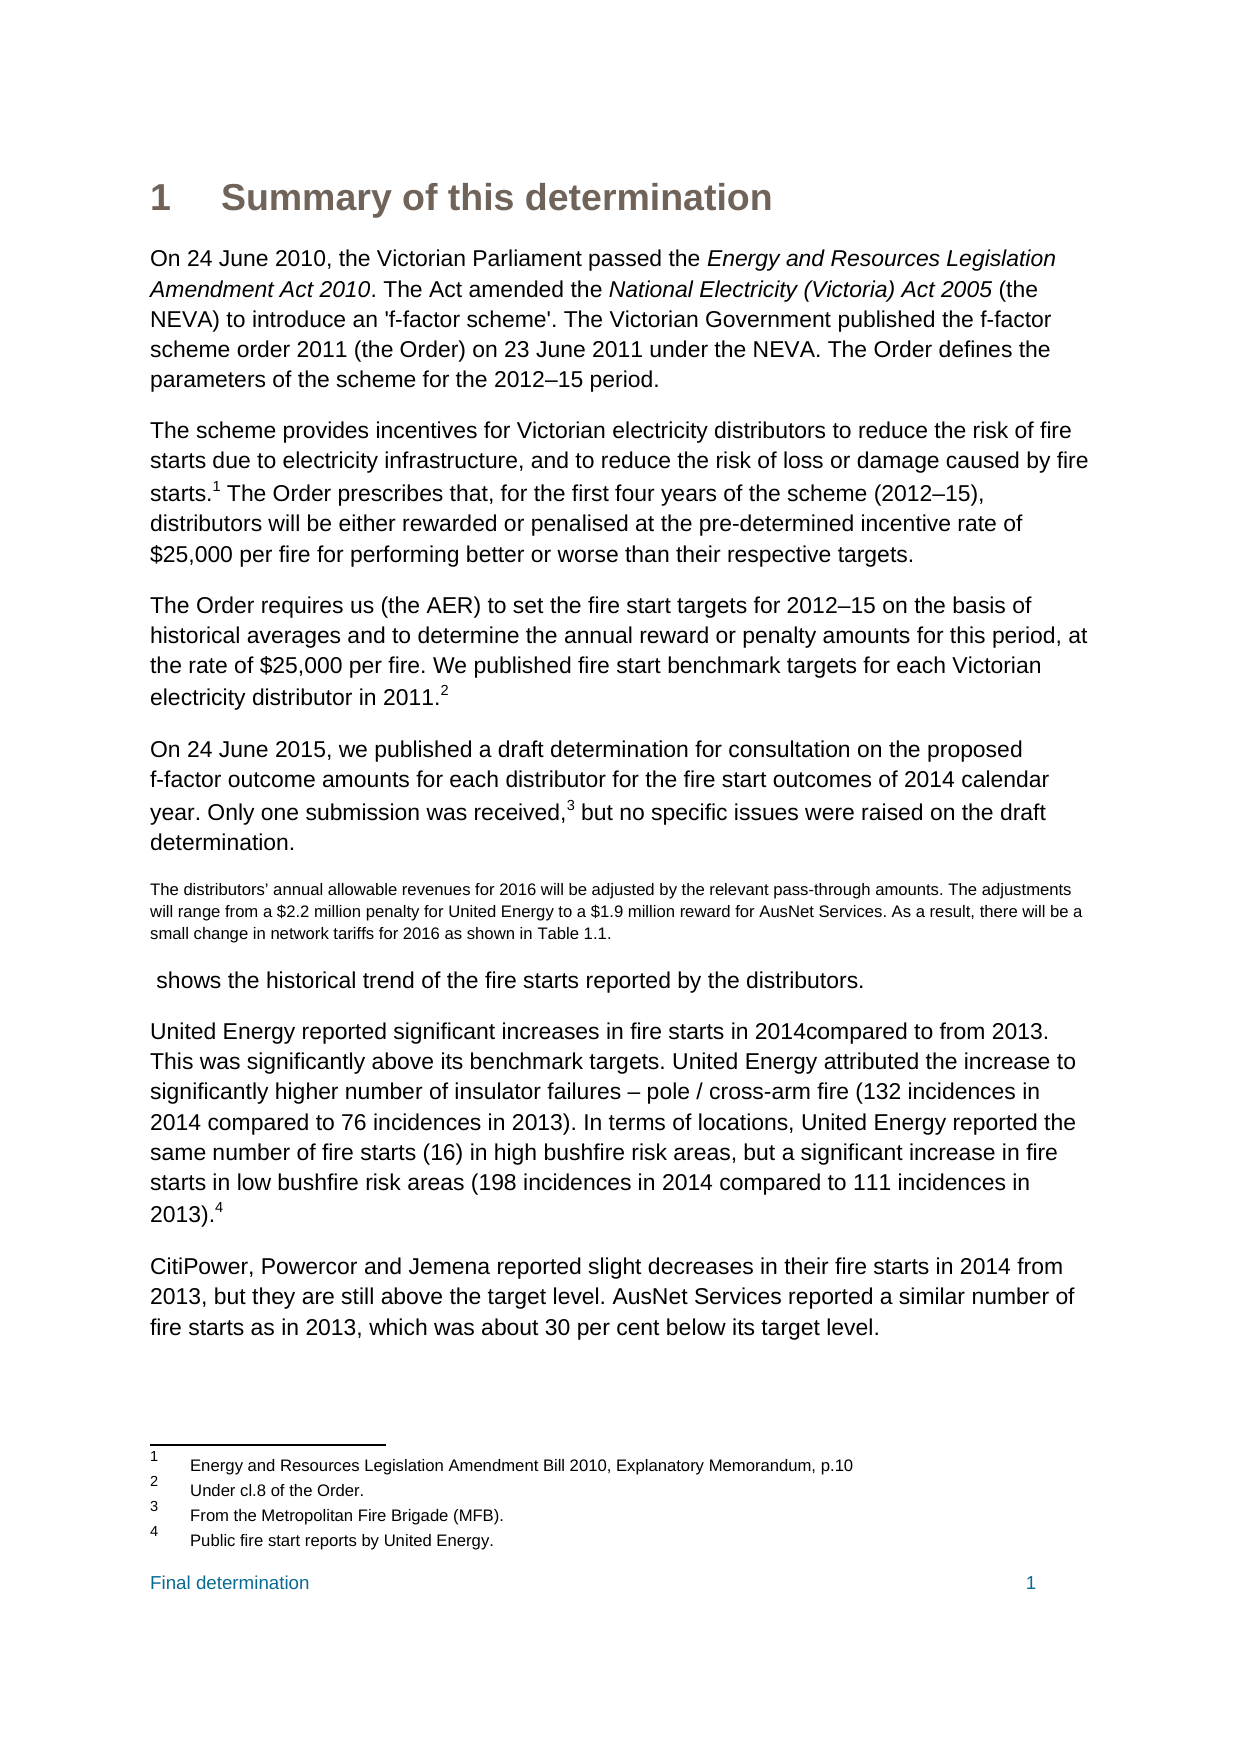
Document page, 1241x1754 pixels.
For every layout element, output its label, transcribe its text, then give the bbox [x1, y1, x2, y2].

text United Energy reported significant increases in fire starts in 2014compared to from 2013. This was significantly above its benchmark targets. United Energy attributed the increase to significantly higher number of insulator failures – pole / cross-arm fire (132 incidences in 2014 compared to 76 incidences in 2013). In terms of locations, United Energy reported the same number of fire starts (16) in high bushfire risk areas, but a significant increase in fire starts in low bushfire risk areas (198 incidences in 2014 compared to 111 incidences in 2013). [150, 1018, 1090, 1228]
text On 24 June 2015, we published a draft determination for consultation on the proposed f-factor outcome amounts for each distributor for the fire start outcomes of 2014 calendar year. Only one submission was received, but no specific issues were raised on the draft determination. [150, 736, 1090, 855]
text The distributors’ annual allowable revenues for 2016 will be adjusted by the relevant pass-through amounts. The adjustments will range from a $2.2 million penalty for United Energy to a $1.9 million reward for AusNet Services. As a result, there will be a small change in network tariffs for 2016 as shown in Table 1.1. [150, 880, 1090, 943]
subtitle Summary of this determination [150, 175, 1090, 218]
text CitiPower, Powercor and Jemena reported slight decreases in their fire starts in 2014 from 2013, but they are still above the target level. AusNet Services reported a similar number of fire starts as in 2013, which was about 30 per cent below its target level. [150, 1253, 1090, 1340]
text Table 1.2 shows the historical trend of the fire starts reported by the distributors. [150, 967, 1090, 993]
text On 24 June 2010, the Victorian Parliament passed the Energy and Resources Legislation Amendment Act 2010. The Act amended the National Electricity (Victoria) Act 2005 (the NEVA) to introduce an 'f-factor scheme'. The Victorian Government published the f-factor scheme order 2011 (the Order) on 23 June 2011 under the NEVA. The Order defines the parameters of the scheme for the 2012–15 period. [150, 245, 1090, 393]
text The scheme provides incentives for Victorian electricity distributors to reduce the risk of fire starts due to electricity infrastructure, and to reduce the risk of loss or damage caused by fire starts. The Order prescribes that, for the first four years of the scheme (2012–15), distributors will be either rewarded or penalised at the pre-determined incentive rate of $25,000 per fire for performing better or worse than their respective targets. [150, 417, 1090, 567]
picture [166, 1579, 170, 1589]
text The Order requires us (the AER) to set the fire start targets for 2012–15 on the basis of historical averages and to determine the annual reward or penalty amounts for this period, at the rate of $25,000 per fire. We published fire start benchmark targets for each Victorian electricity distributor in 2011. [150, 592, 1090, 711]
